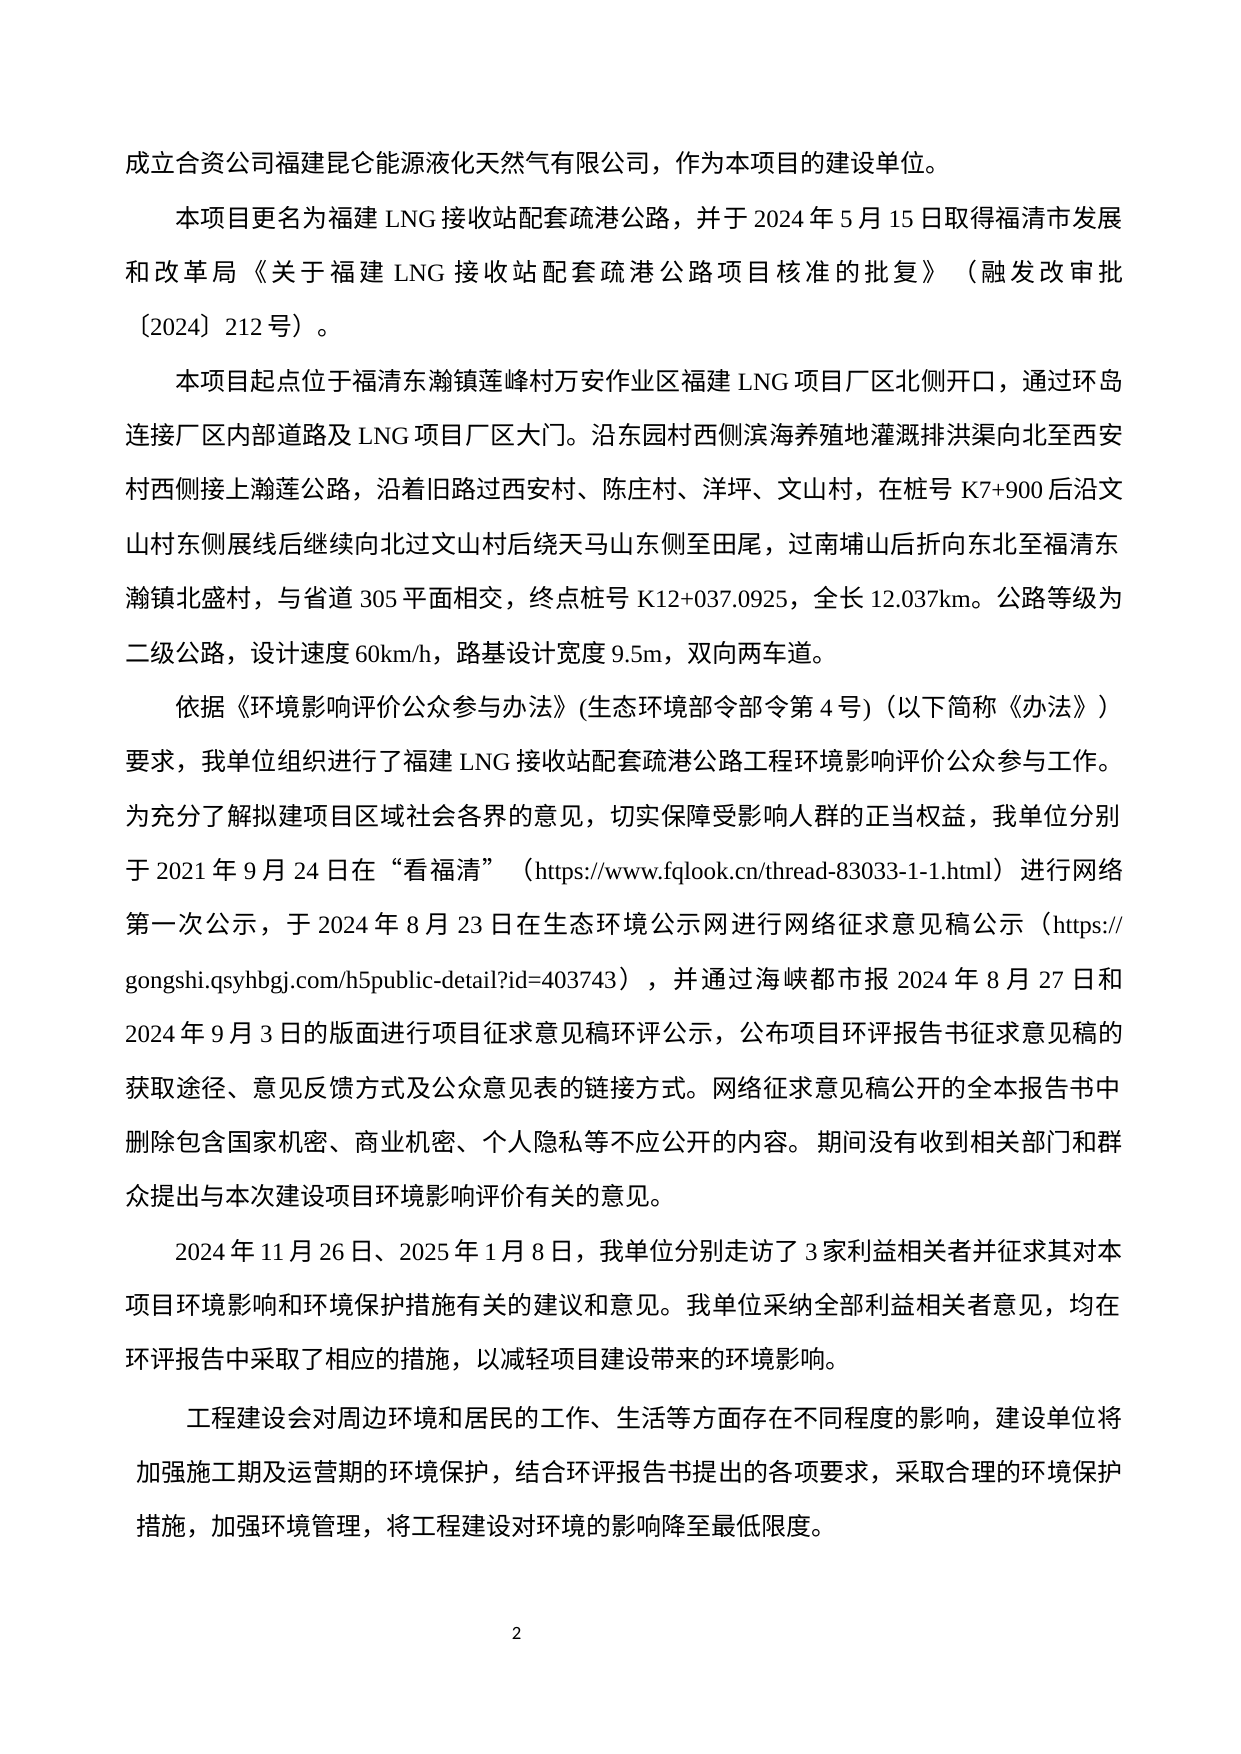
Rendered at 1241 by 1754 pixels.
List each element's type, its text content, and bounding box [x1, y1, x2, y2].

text 本项目更名为福建LNG接收站配套疏港公路，并于2024年5月15日取得福清市发展和改革局《关于福建LNG接收站配套疏港公路项目核准的批复》（融发改审批〔2024〕212号）。 [125, 198, 1123, 343]
text 本项目起点位于福清东瀚镇莲峰村万安作业区福建LNG项目厂区北侧开口，通过环岛连接厂区内部道路及LNG项目厂区大门。沿东园村西侧滨海养殖地灌溉排洪渠向北至西安村西侧接上瀚莲公路，沿着旧路过西安村、陈庄村、洋坪、文山村，在桩号K7+900后沿文山村东侧展线后继续向北过文山村后绕天马山东侧至田尾，过南埔山后折向东北至福清东瀚镇北盛村，与省道305平面相交，终点桩号K12+037.0925，全长12.037km。公路等级为二级公路，设计速度60km/h，路基设计宽度9.5m，双向两车道。 [125, 361, 1123, 669]
text 依据《环境影响评价公众参与办法》(生态环境部令部令第4号)（以下简称《办法》）要求，我单位组织进行了福建LNG接收站配套疏港公路工程环境影响评价公众参与工作。为充分了解拟建项目区域社会各界的意见，切实保障受影响人群的正当权益，我单位分别于2021年9月24日在“看福清”（https://www.fqlook.cn/thread-83033-1-1.html）进行网络第一次公示，于2024年8月23日在生态环境公示网进行网络征求意见稿公示（https://gongshi.qsyhbgj.com/h5public-detail?id=403743），并通过海峡都市报2024年8月27日和2024年9月3日的版面进行项目征求意见稿环评公示，公布项目环评报告书征求意见稿的获取途径、意见反馈方式及公众意见表的链接方式。网络征求意见稿公开的全本报告书中删除包含国家机密、商业机密、个人隐私等不应公开的内容。期间没有收到相关部门和群众提出与本次建设项目环境影响评价有关的意见。 [125, 687, 1123, 1213]
text 工程建设会对周边环境和居民的工作、生活等方面存在不同程度的影响，建设单位将加强施工期及运营期的环境保护，结合环评报告书提出的各项要求，采取合理的环境保护措施，加强环境管理，将工程建设对环境的影响降至最低限度。 [136, 1399, 1123, 1542]
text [125, 144, 1123, 180]
text 2024年11月26日、2025年1月8日，我单位分别走访了3家利益相关者并征求其对本项目环境影响和环境保护措施有关的建议和意见。我单位采纳全部利益相关者意见，均在环评报告中采取了相应的措施，以减轻项目建设带来的环境影响。 [125, 1231, 1123, 1376]
